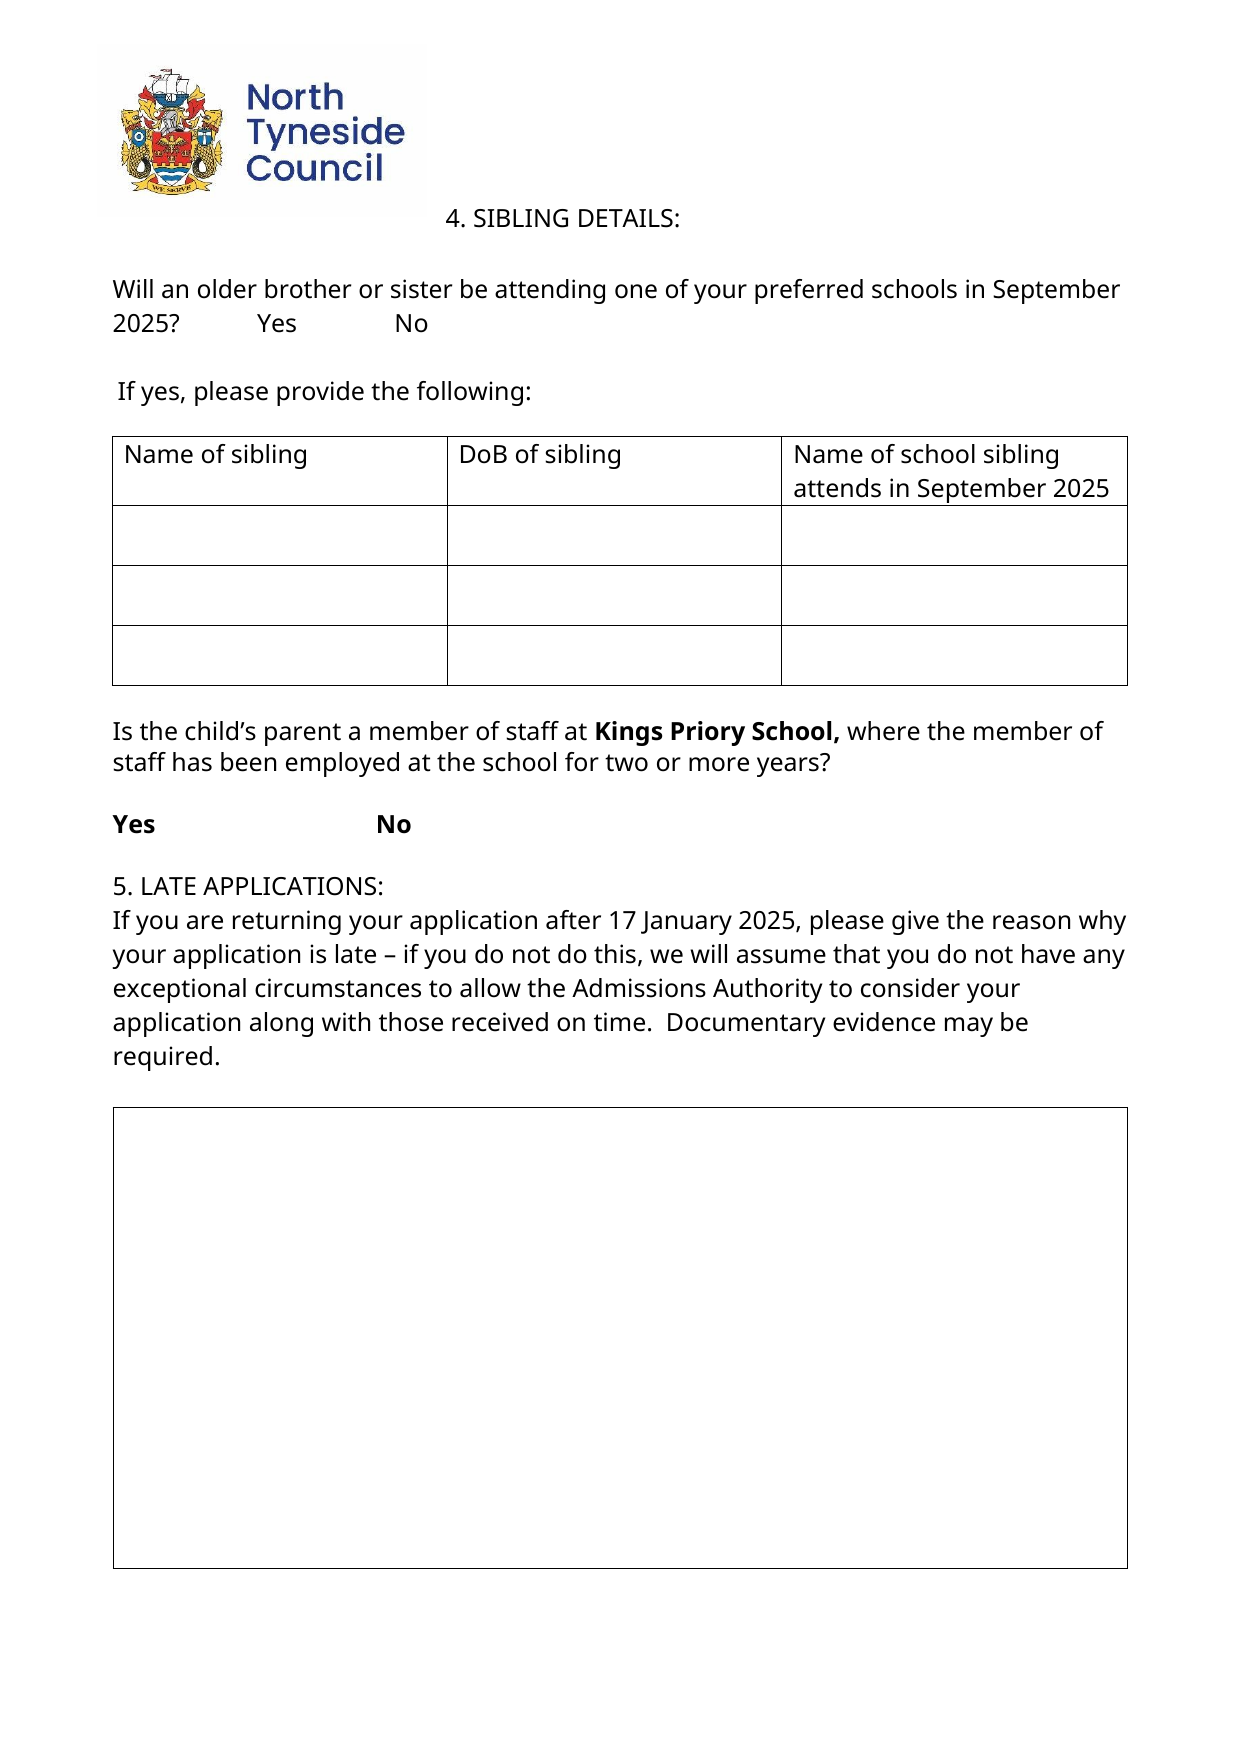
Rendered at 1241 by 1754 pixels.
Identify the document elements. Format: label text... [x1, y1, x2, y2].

table_cell [113, 566, 447, 625]
table_header [114, 1108, 1127, 1568]
text Will an older brother or sister be attending one of your preferred schools in September 2025? Yes No [112, 272, 1128, 340]
text If yes, please provide the following: [112, 374, 1128, 408]
table_cell [448, 566, 781, 625]
subtitle 4. SIBLING DETAILS: [112, 201, 1128, 235]
table_cell [782, 566, 1127, 625]
table_header DoB of sibling [448, 437, 781, 505]
table_cell [448, 506, 781, 565]
text Yes No [112, 808, 1128, 839]
table_cell [782, 626, 1127, 685]
table_cell [782, 506, 1127, 565]
text 5. LATE APPLICATIONS: [112, 868, 1128, 902]
text Is the child’s parent a member of staff at Kings Priory School, where the member of staff has been employed at the school for two or more years? [112, 715, 1128, 777]
table_header Name of school sibling attends in September 2025 [782, 437, 1127, 505]
table_header Name of sibling [113, 437, 447, 505]
picture [95, 44, 427, 216]
table_cell [113, 506, 447, 565]
table_cell [448, 626, 781, 685]
table_cell [113, 626, 447, 685]
text If you are returning your application after 17 January 2025, please give the reason why your application is late – if you do not do this, we will assume that you do not have any exceptional circumstances to allow the Admissions Authority to consider your application along with those received on time. Documentary evidence may be required. [112, 902, 1128, 1073]
